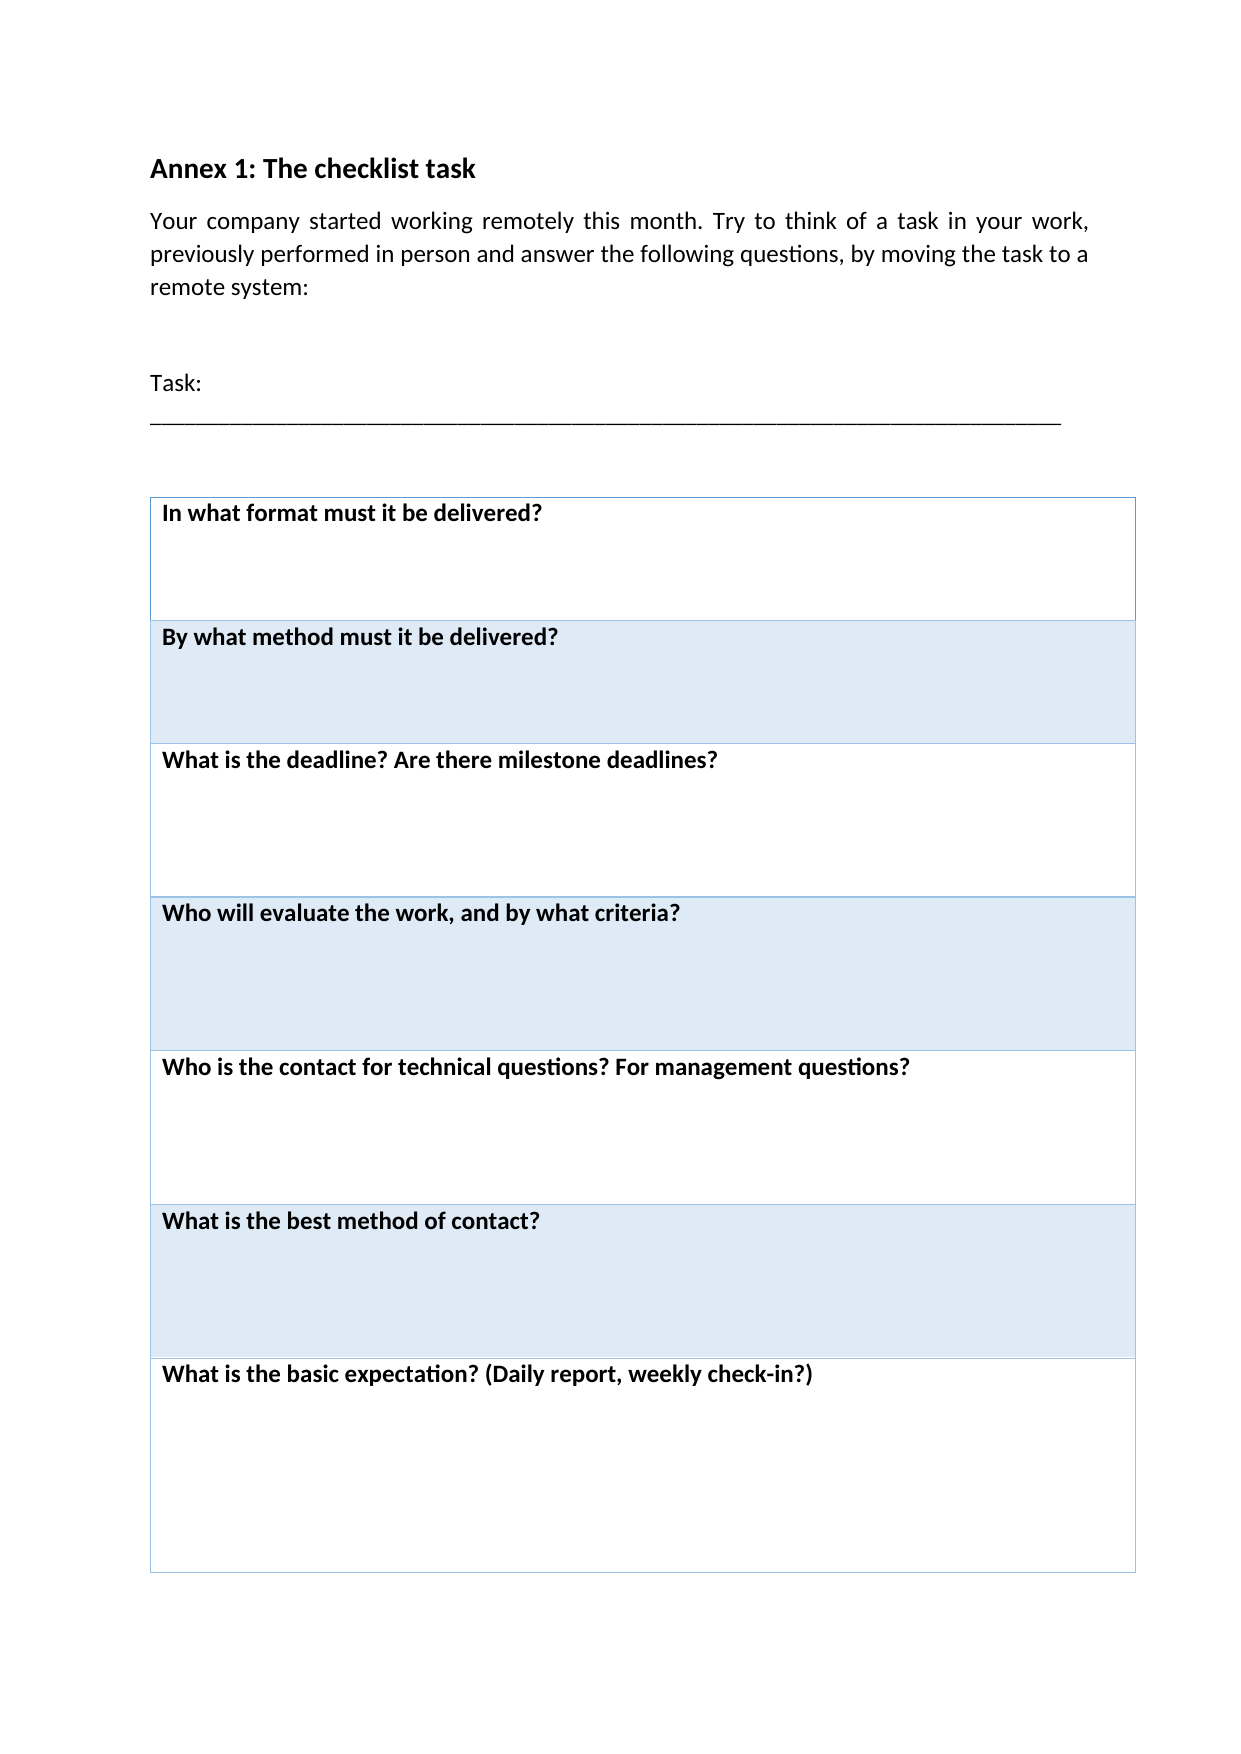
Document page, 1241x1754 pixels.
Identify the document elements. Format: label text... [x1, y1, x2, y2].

table_cell Who is the contact for technical questions? For management questions? [151, 1051, 1135, 1204]
table_cell What is the best method of contact? [151, 1205, 1135, 1357]
table_cell Who will evaluate the work, and by what criteria? [151, 898, 1135, 1050]
table_cell What is the deadline? Are there milestone deadlines? [151, 744, 1135, 896]
table_header In what format must it be delivered? [151, 498, 1135, 620]
table_cell What is the basic expectation? (Daily report, weekly check-in?) [151, 1359, 1135, 1572]
text Task: ________________________________________________________________________________ [150, 367, 1090, 428]
text Annex 1: The checklist task [150, 150, 1090, 186]
text Your company started working remotely this month. Try to think of a task in your work, previously performed in person and answer the following questions, by moving the task to a remote system: [150, 205, 1090, 301]
table_cell By what method must it be delivered? [151, 621, 1135, 743]
